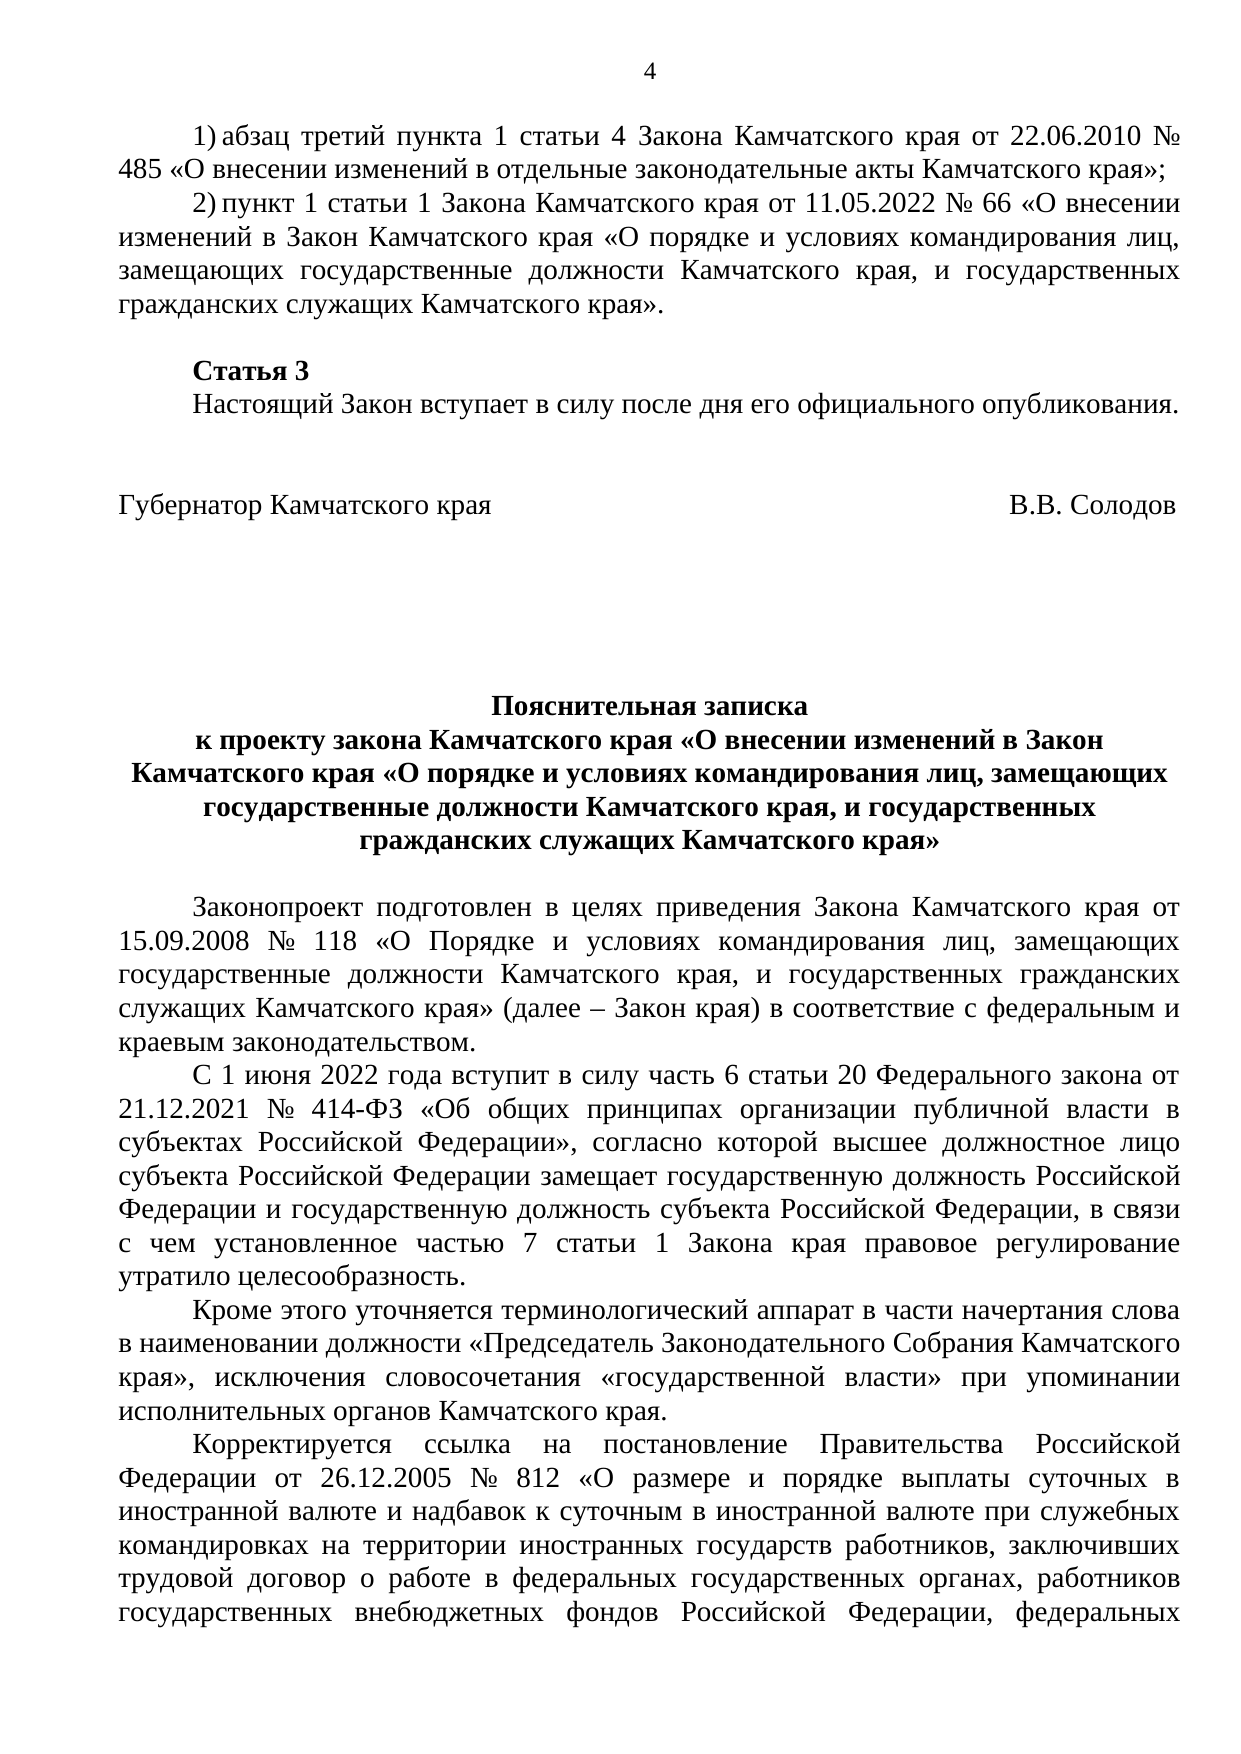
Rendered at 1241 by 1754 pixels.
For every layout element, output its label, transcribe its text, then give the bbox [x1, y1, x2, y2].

text к проекту закона Камчатского края «О внесении изменений в Закон Камчатского края «О порядке и условиях командирования лиц, замещающих государственные должности Камчатского края, и государственных гражданских служащих Камчатского края» [118, 722, 1181, 856]
text Пояснительная записка [118, 688, 1181, 722]
text Законопроект подготовлен в целях приведения Закона Камчатского края от 15.09.2008 № 118 «О Порядке и условиях командирования лиц, замещающих государственные должности Камчатского края, и государственных гражданских служащих Камчатского края» (далее – Закон края) в соответствие с федеральным и краевым законодательством. [118, 889, 1181, 1057]
text Настоящий Закон вступает в силу после дня его официального опубликования. [118, 386, 1181, 420]
text С 1 июня 2022 года вступит в силу часть 6 статьи 20 Федерального закона от 21.12.2021 № 414-ФЗ «Об общих принципах организации публичной власти в субъектах Российской Федерации», согласно которой высшее должностное лицо субъекта Российской Федерации замещает государственную должность Российской Федерации и государственную должность субъекта Российской Федерации, в связи с чем установленное частью 7 статьи 1 Закона края правовое регулирование утратило целесообразность. [118, 1057, 1181, 1292]
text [118, 1426, 1181, 1627]
text Губернатор Камчатского края В.В. Солодов [118, 487, 1181, 521]
text Статья 3 [118, 353, 1181, 386]
list абзац третий пункта 1 статьи 4 Закона Камчатского края от 22.06.2010 № 485 «О внесении изменений в отдельные законодательные акты Камчатского края»; [118, 118, 1181, 185]
list пункт 1 статьи 1 Закона Камчатского края от 11.05.2022 № 66 «О внесении изменений в Закон Камчатского края «О порядке и условиях командирования лиц, замещающих государственные должности Камчатского края, и государственных гражданских служащих Камчатского края». [118, 185, 1181, 319]
text Кроме этого уточняется терминологический аппарат в части начертания слова в наименовании должности «Председатель Законодательного Собрания Камчатского края», исключения словосочетания «государственной власти» при упоминании исполнительных органов Камчатского края. [118, 1292, 1181, 1426]
